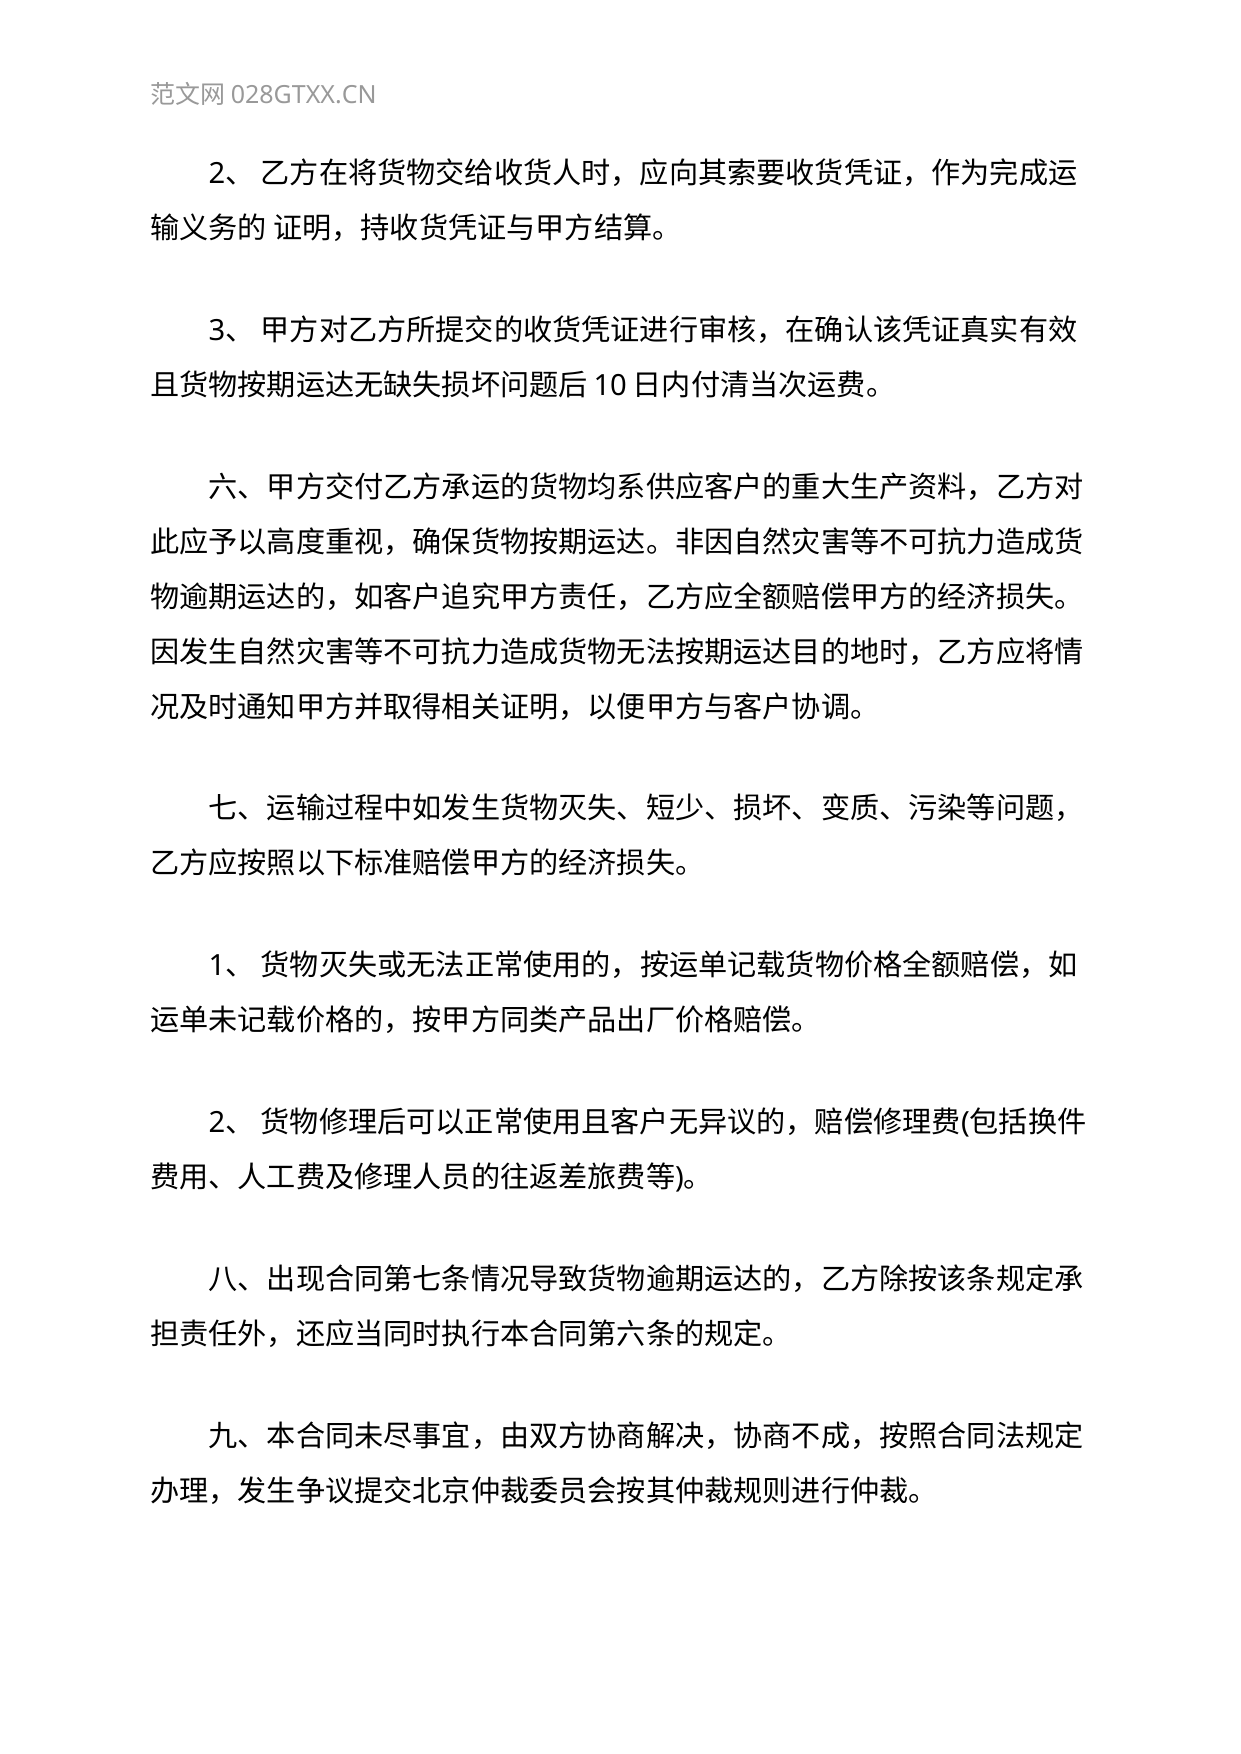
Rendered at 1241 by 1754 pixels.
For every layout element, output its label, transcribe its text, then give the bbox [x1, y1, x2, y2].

text 3、 甲方对乙方所提交的收货凭证进行审核，在确认该凭证真实有效且货物按期运达无缺失损坏问题后10日内付清当次运费。 [150, 307, 1090, 404]
text 八、出现合同第七条情况导致货物逾期运达的，乙方除按该条规定承担责任外，还应当同时执行本合同第六条的规定。 [150, 1256, 1090, 1353]
text 1、 货物灭失或无法正常使用的，按运单记载货物价格全额赔偿，如运单未记载价格的，按甲方同类产品出厂价格赔偿。 [150, 942, 1090, 1039]
text 2、 货物修理后可以正常使用且客户无异议的，赔偿修理费(包括换件费用、人工费及修理人员的往返差旅费等)。 [150, 1098, 1090, 1196]
text 九、本合同未尽事宜，由双方协商解决，协商不成，按照合同法规定办理，发生争议提交北京仲裁委员会按其仲裁规则进行仲裁。 [150, 1412, 1090, 1509]
text 六、甲方交付乙方承运的货物均系供应客户的重大生产资料，乙方对此应予以高度重视，确保货物按期运达。非因自然灾害等不可抗力造成货物逾期运达的，如客户追究甲方责任，乙方应全额赔偿甲方的经济损失。因发生自然灾害等不可抗力造成货物无法按期运达目的地时，乙方应将情况及时通知甲方并取得相关证明，以便甲方与客户协调。 [150, 464, 1090, 726]
text 2、 乙方在将货物交给收货人时，应向其索要收货凭证，作为完成运输义务的 证明，持收货凭证与甲方结算。 [150, 150, 1090, 247]
text 七、运输过程中如发生货物灭失、短少、损坏、变质、污染等问题，乙方应按照以下标准赔偿甲方的经济损失。 [150, 785, 1090, 882]
